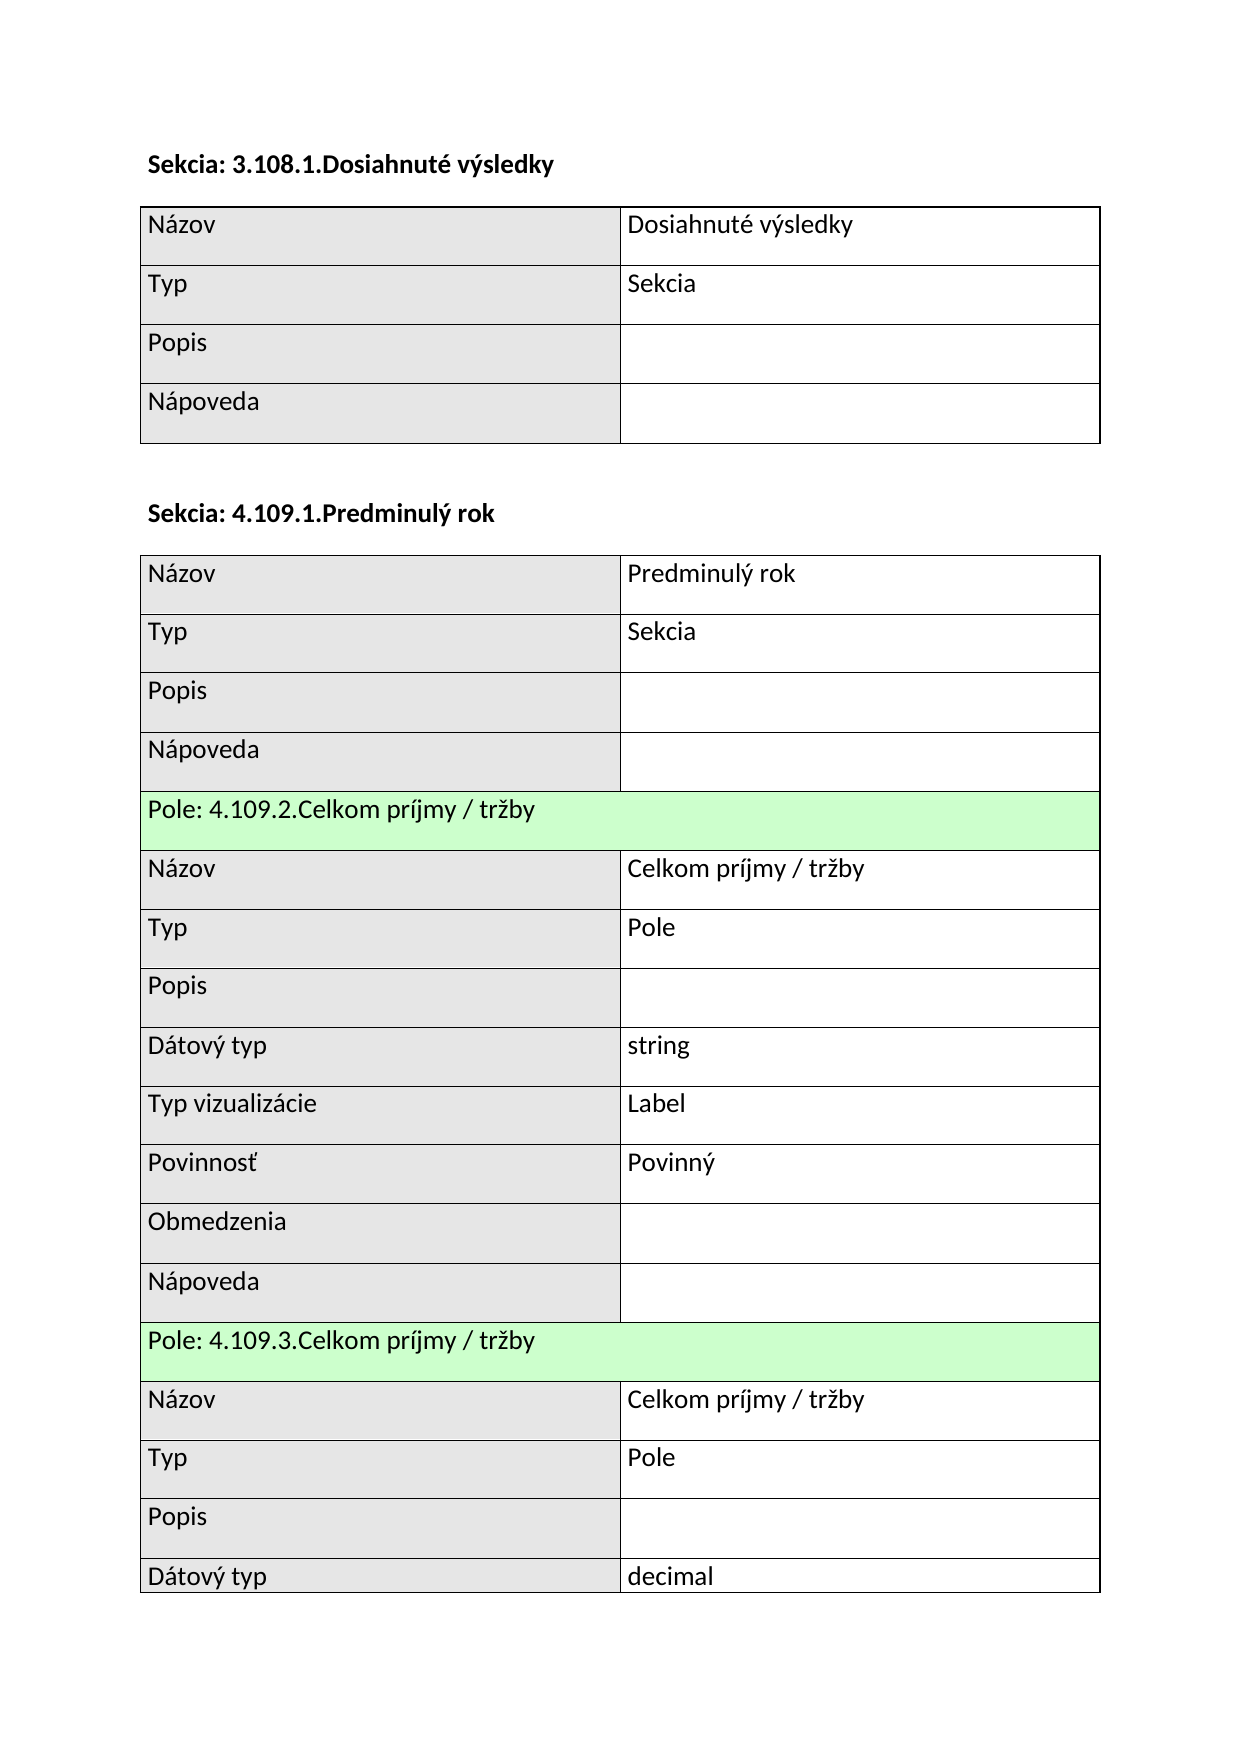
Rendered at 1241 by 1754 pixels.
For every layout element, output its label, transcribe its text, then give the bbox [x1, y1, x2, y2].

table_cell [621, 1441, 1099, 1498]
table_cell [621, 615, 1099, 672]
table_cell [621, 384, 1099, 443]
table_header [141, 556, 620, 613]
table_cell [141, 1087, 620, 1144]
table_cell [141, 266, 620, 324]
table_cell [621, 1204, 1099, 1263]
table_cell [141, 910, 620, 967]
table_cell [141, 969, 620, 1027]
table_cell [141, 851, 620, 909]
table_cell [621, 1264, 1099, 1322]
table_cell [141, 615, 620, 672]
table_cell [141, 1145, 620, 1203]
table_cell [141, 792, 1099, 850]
text Sekcia: 3.108.1.Dosiahnuté výsledky [148, 148, 1093, 181]
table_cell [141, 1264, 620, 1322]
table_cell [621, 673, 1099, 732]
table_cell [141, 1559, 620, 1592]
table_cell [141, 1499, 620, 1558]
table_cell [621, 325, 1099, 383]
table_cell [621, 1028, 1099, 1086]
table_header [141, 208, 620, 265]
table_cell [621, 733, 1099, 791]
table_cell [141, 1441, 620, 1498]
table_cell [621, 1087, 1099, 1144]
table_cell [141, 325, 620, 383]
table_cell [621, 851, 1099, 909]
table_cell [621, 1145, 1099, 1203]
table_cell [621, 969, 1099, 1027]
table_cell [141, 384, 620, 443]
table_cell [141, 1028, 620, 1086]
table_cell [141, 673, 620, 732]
text Sekcia: 4.109.1.Predminulý rok [148, 496, 1093, 529]
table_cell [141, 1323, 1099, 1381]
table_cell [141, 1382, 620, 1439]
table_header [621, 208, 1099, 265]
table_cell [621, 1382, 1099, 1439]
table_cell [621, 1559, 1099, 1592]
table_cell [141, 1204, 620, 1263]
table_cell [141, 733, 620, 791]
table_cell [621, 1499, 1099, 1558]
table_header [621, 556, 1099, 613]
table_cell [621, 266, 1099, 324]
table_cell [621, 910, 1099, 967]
